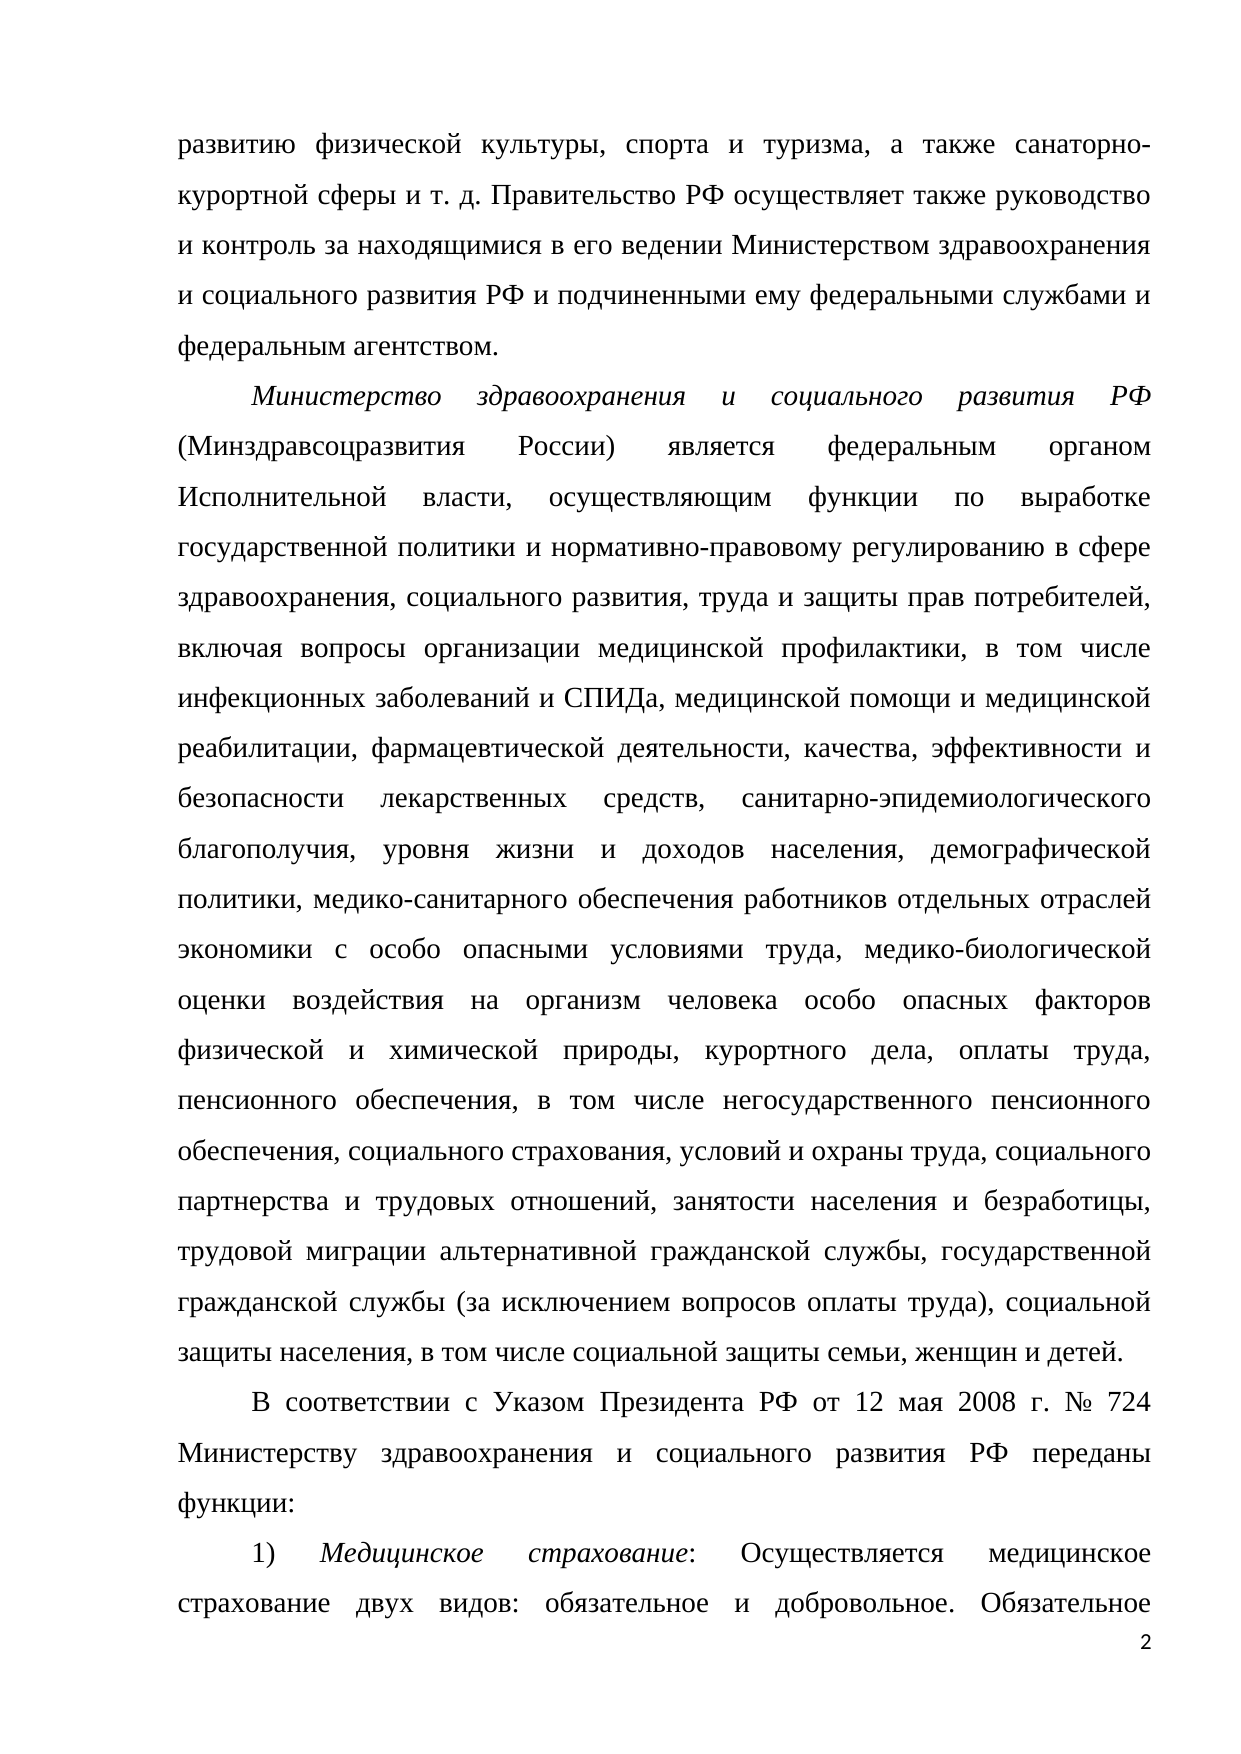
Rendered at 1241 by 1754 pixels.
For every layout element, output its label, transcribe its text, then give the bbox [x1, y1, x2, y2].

text В соответствии с Указом Президента РФ от 12 мая 2008 г. № 724 Министерству здравоохранения и социального развития РФ переданы функции: [177, 1384, 1152, 1518]
text Министерство здравоохранения и социального развития РФ (Минздравсоцразвития России) является федеральным органом Исполнительной власти, осуществляющим функции по выработке государственной политики и нормативно-правовому регулированию в сфере здравоохранения, социального развития, труда и защиты прав потребителей, включая вопросы организации медицинской профилактики, в том числе инфекционных заболеваний и СПИДа, медицинской помощи и медицинской реабилитации, фармацевтической деятельности, качества, эффективности и безопасности лекарственных средств, санитарно-эпидемиологического благополучия, уровня жизни и доходов населения, демографической политики, медико-санитарного обеспечения работников отдельных отраслей экономики с особо опасными условиями труда, медико-биологической оценки воздействия на организм человека особо опасных факторов физической и химической природы, курортного дела, оплаты труда, пенсионного обеспечения, в том числе негосударственного пенсионного обеспечения, социального страхования, условий и охраны труда, социального партнерства и трудовых отношений, занятости населения и безработицы, трудовой миграции альтернативной гражданской службы, государственной гражданской службы (за исключением вопросов оплаты труда), социальной защиты населения, в том числе социальной защиты семьи, женщин и детей. [177, 378, 1152, 1368]
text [177, 1535, 1152, 1619]
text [177, 127, 1152, 361]
